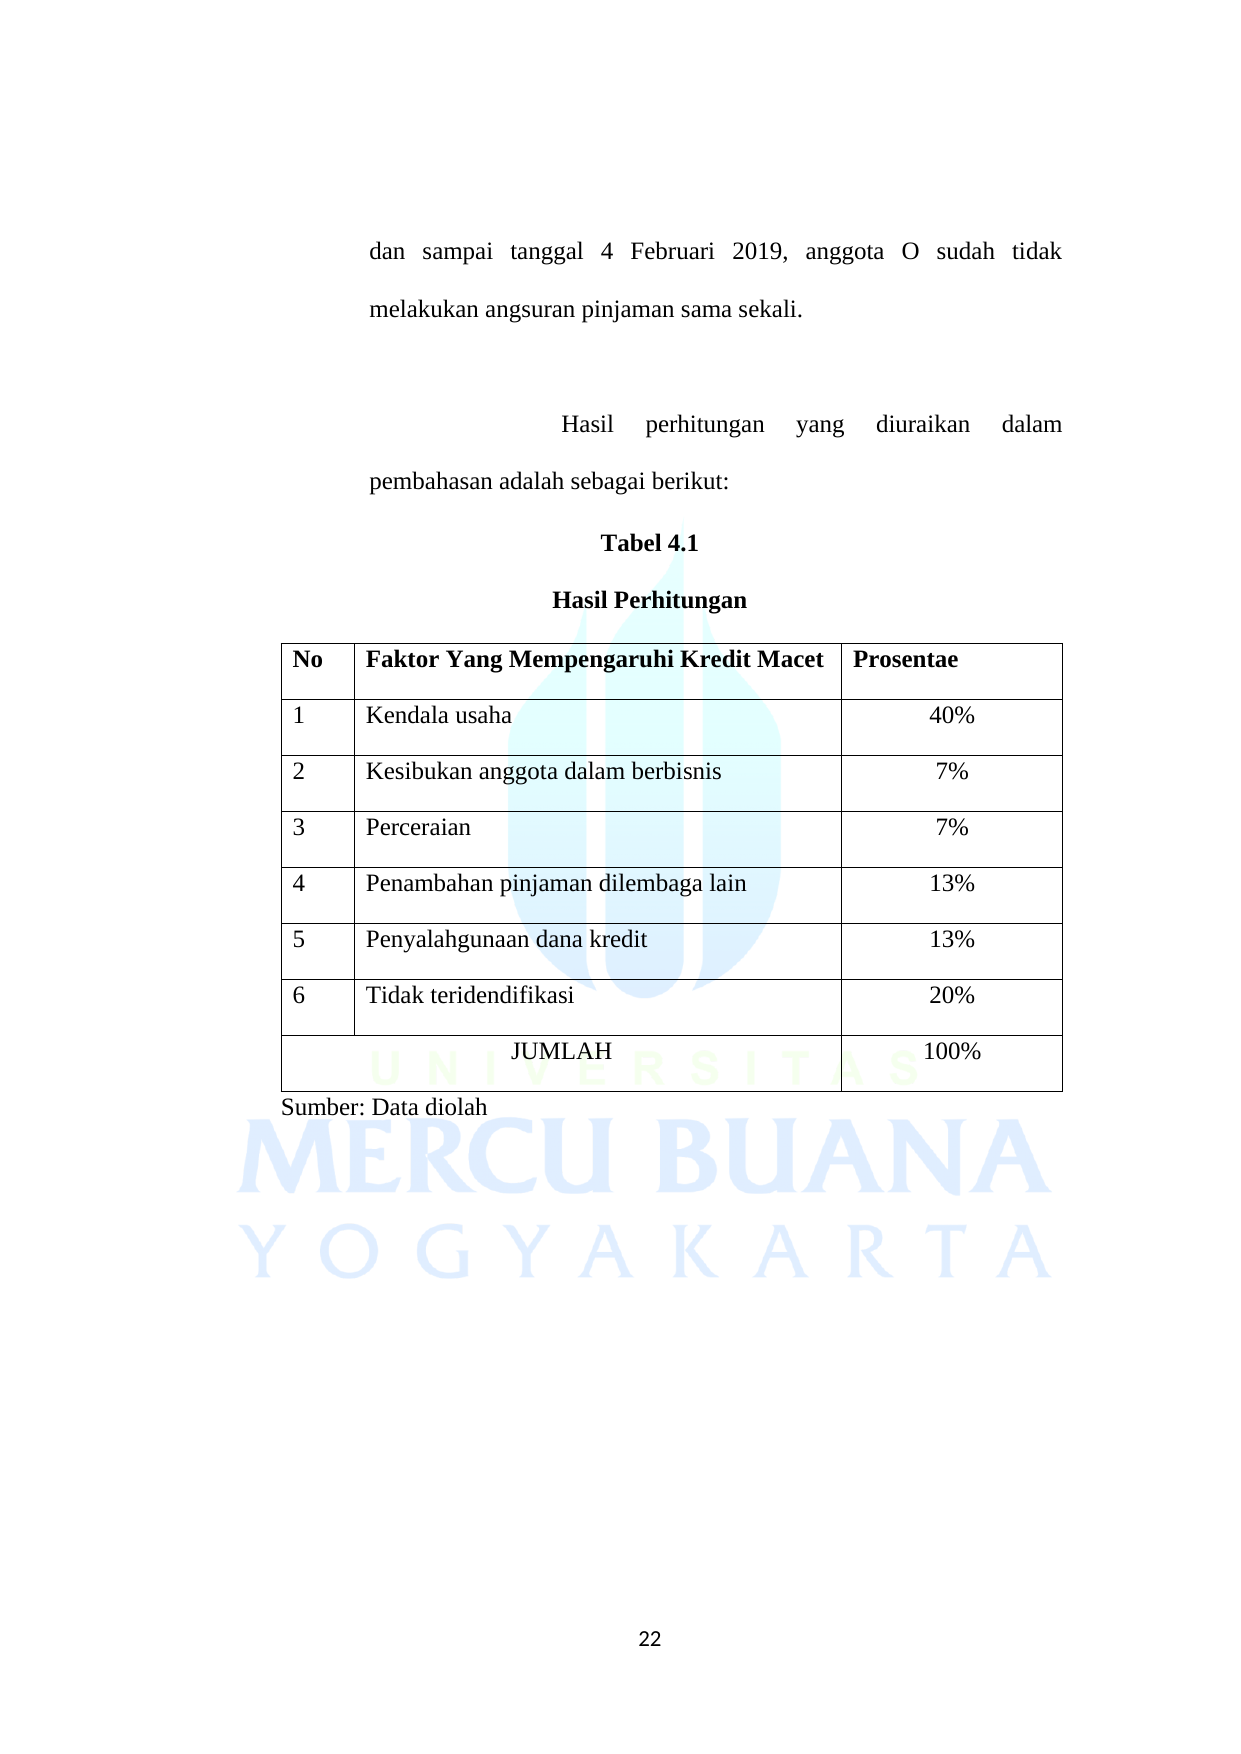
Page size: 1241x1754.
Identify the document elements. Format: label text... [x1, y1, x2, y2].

table_cell 6 [282, 980, 354, 1035]
table_cell 40% [842, 700, 1062, 755]
table_cell 20% [842, 980, 1062, 1035]
table_cell 5 [282, 924, 354, 979]
table_header No [282, 644, 354, 699]
table_cell 4 [282, 868, 354, 923]
table_cell 1 [282, 700, 354, 755]
table_cell Penambahan pinjaman dilembaga lain [355, 868, 841, 923]
table_cell 13% [842, 868, 1062, 923]
text Sumber: Data diolah [281, 1092, 1063, 1121]
table_cell JUMLAH [282, 1036, 841, 1091]
text Tabel 4.1 Hasil Perhitungan [236, 528, 1063, 614]
text Hasil perhitungan yang diuraikan dalam pembahasan adalah sebagai berikut: [369, 409, 1063, 495]
table_cell Kesibukan anggota dalam berbisnis [355, 756, 841, 811]
table_cell Kendala usaha [355, 700, 841, 755]
table_cell 13% [842, 924, 1062, 979]
table_cell 3 [282, 812, 354, 867]
table_cell Penyalahgunaan dana kredit [355, 924, 841, 979]
table_cell 7% [842, 756, 1062, 811]
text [369, 236, 1063, 322]
table_cell 7% [842, 812, 1062, 867]
table_cell 100% [842, 1036, 1062, 1091]
table_cell Perceraian [355, 812, 841, 867]
table_header Faktor Yang Mempengaruhi Kredit Macet [355, 644, 841, 699]
table_cell 2 [282, 756, 354, 811]
table_cell Tidak teridendifikasi [355, 980, 841, 1035]
table_header Prosentae [842, 644, 1062, 699]
